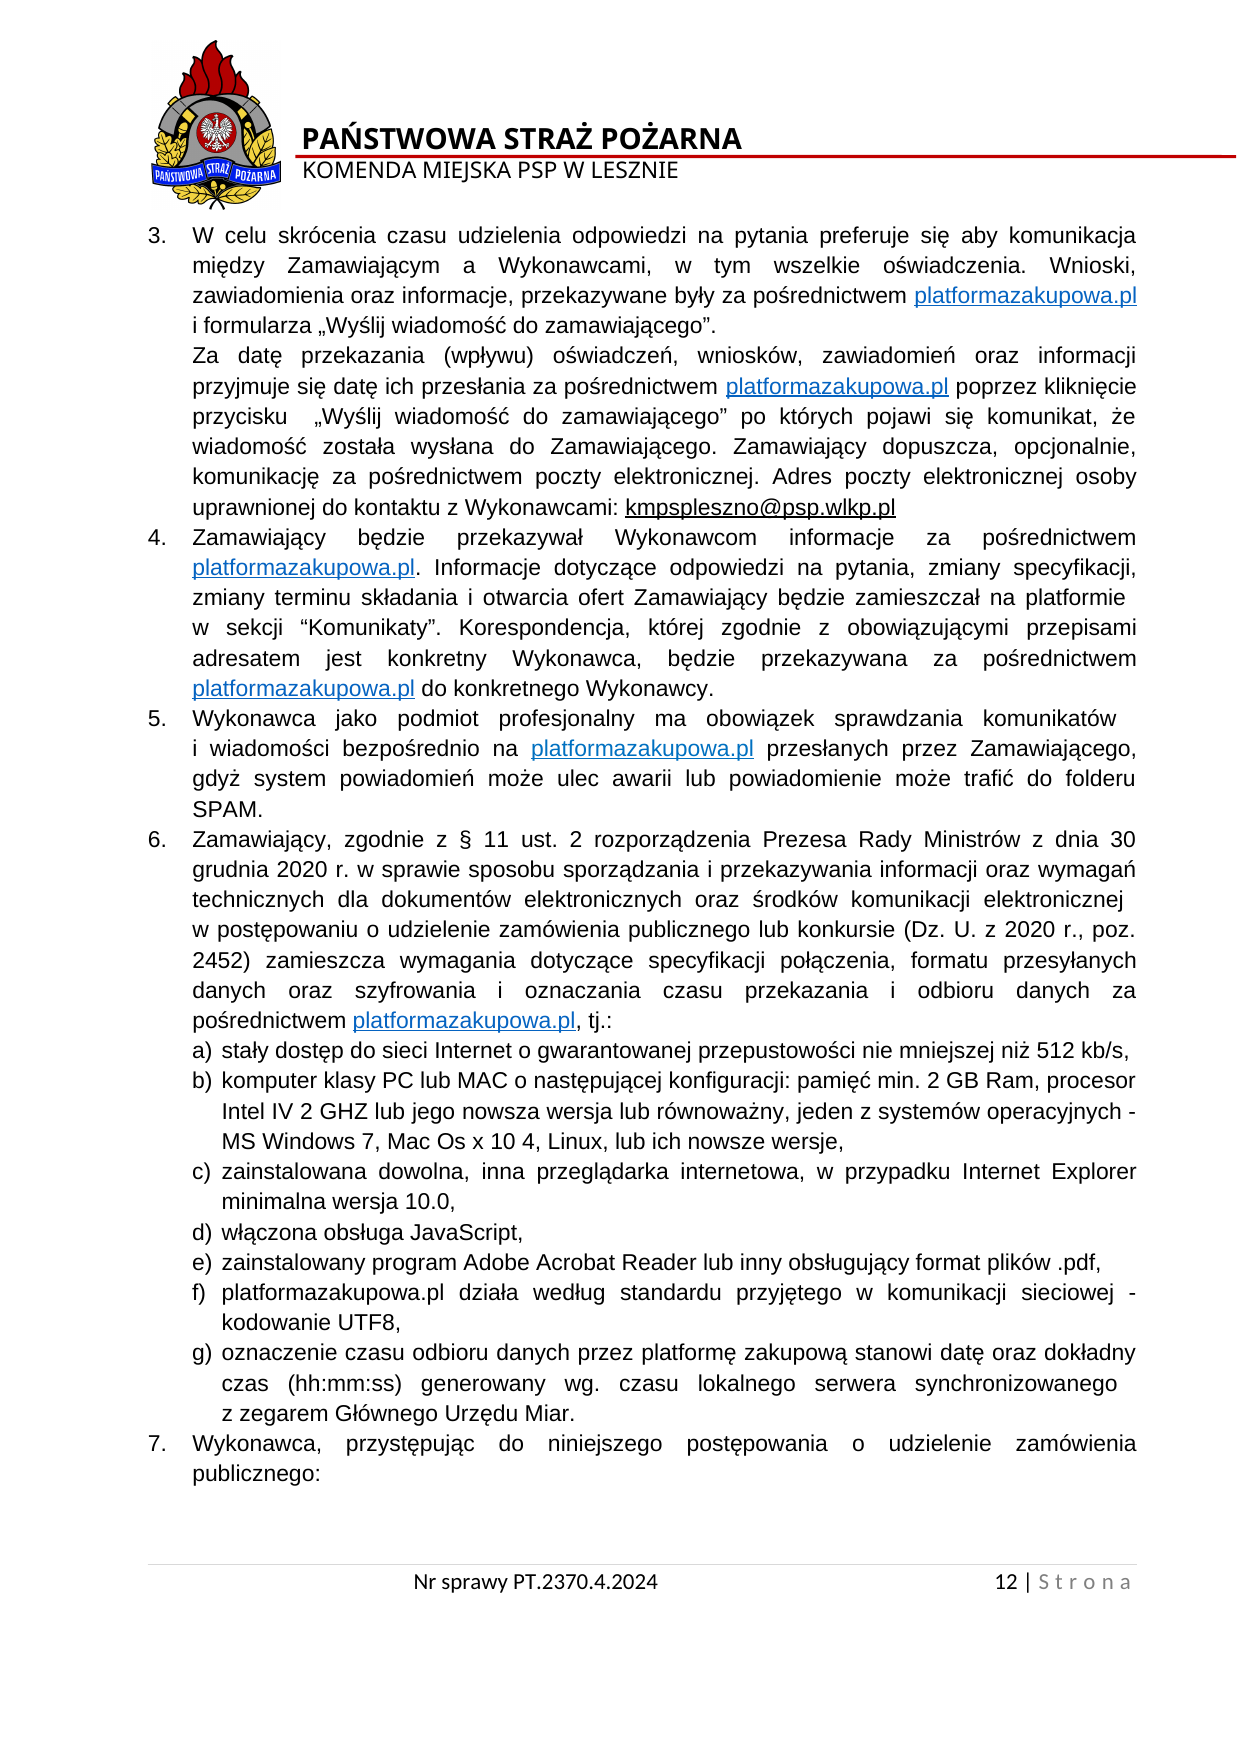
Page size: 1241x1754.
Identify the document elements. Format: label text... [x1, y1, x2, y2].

list stały dostęp do sieci Internet o gwarantowanej przepustowości nie mniejszej niż 512 kb/s, [192, 1037, 1137, 1063]
list oznaczenie czasu odbioru danych przez platformę zakupową stanowi datę oraz dokładny czas (hh:mm:ss) generowany wg. czasu lokalnego serwera synchronizowanego z zegarem Głównego Urzędu Miar. [192, 1339, 1137, 1426]
list komputer klasy PC lub MAC o następującej konfiguracji: pamięć min. 2 GB Ram, procesor Intel IV 2 GHZ lub jego nowsza wersja lub równoważny, jeden z systemów operacyjnych - MS Windows 7, Mac Os x 10 4, Linux, lub ich nowsze wersje, [192, 1067, 1137, 1154]
list Wykonawca jako podmiot profesjonalny ma obowiązek sprawdzania komunikatów i wiadomości bezpośrednio na platformazakupowa.pl przesłanych przez Zamawiającego, gdyż system powiadomień może ulec awarii lub powiadomienie może trafić do folderu SPAM. [148, 705, 1137, 822]
list Zamawiający będzie przekazywał Wykonawcom informacje za pośrednictwem platformazakupowa.pl. Informacje dotyczące odpowiedzi na pytania, zmiany specyfikacji, zmiany terminu składania i otwarcia ofert Zamawiający będzie zamieszczał na platformie w sekcji “Komunikaty”. Korespondencja, której zgodnie z obowiązującymi przepisami adresatem jest konkretny Wykonawca, będzie przekazywana za pośrednictwem platformazakupowa.pl do konkretnego Wykonawcy. [148, 524, 1137, 701]
list włączona obsługa JavaScript, [192, 1218, 1137, 1245]
list Wykonawca, przystępując do niniejszego postępowania o udzielenie zamówienia publicznego: [148, 1430, 1137, 1486]
list zainstalowana dowolna, inna przeglądarka internetowa, w przypadku Internet Explorer minimalna wersja 10.0, [192, 1158, 1137, 1214]
list W celu skrócenia czasu udzielenia odpowiedzi na pytania preferuje się aby komunikacja między Zamawiającym a Wykonawcami, w tym wszelkie oświadczenia. Wnioski, zawiadomienia oraz informacje, przekazywane były za pośrednictwem platformazakupowa.pl i formularza „Wyślij wiadomość do zamawiającego”. [148, 222, 1137, 338]
list platformazakupowa.pl działa według standardu przyjętego w komunikacji sieciowej - kodowanie UTF8, [192, 1279, 1137, 1335]
list Zamawiający, zgodnie z § 11 ust. 2 rozporządzenia Prezesa Rady Ministrów z dnia 30 grudnia 2020 r. w sprawie sposobu sporządzania i przekazywania informacji oraz wymagań technicznych dla dokumentów elektronicznych oraz środków komunikacji elektronicznej w postępowaniu o udzielenie zamówienia publicznego lub konkursie (Dz. U. z 2020 r., poz. 2452) zamieszcza wymagania dotyczące specyfikacji połączenia, formatu przesyłanych danych oraz szyfrowania i oznaczania czasu przekazania i odbioru danych za pośrednictwem platformazakupowa.pl, tj.: [148, 826, 1137, 1033]
text Za datę przekazania (wpływu) oświadczeń, wniosków, zawiadomień oraz informacji przyjmuje się datę ich przesłania za pośrednictwem platformazakupowa.pl poprzez kliknięcie przycisku „Wyślij wiadomość do zamawiającego” po których pojawi się komunikat, że wiadomość została wysłana do Zamawiającego. Zamawiający dopuszcza, opcjonalnie, komunikację za pośrednictwem poczty elektronicznej. Adres poczty elektronicznej osoby uprawnionej do kontaktu z Wykonawcami: kmpspleszno@psp.wlkp.pl [192, 342, 1137, 520]
picture [151, 40, 281, 210]
list zainstalowany program Adobe Acrobat Reader lub inny obsługujący format plików .pdf, [192, 1249, 1137, 1275]
